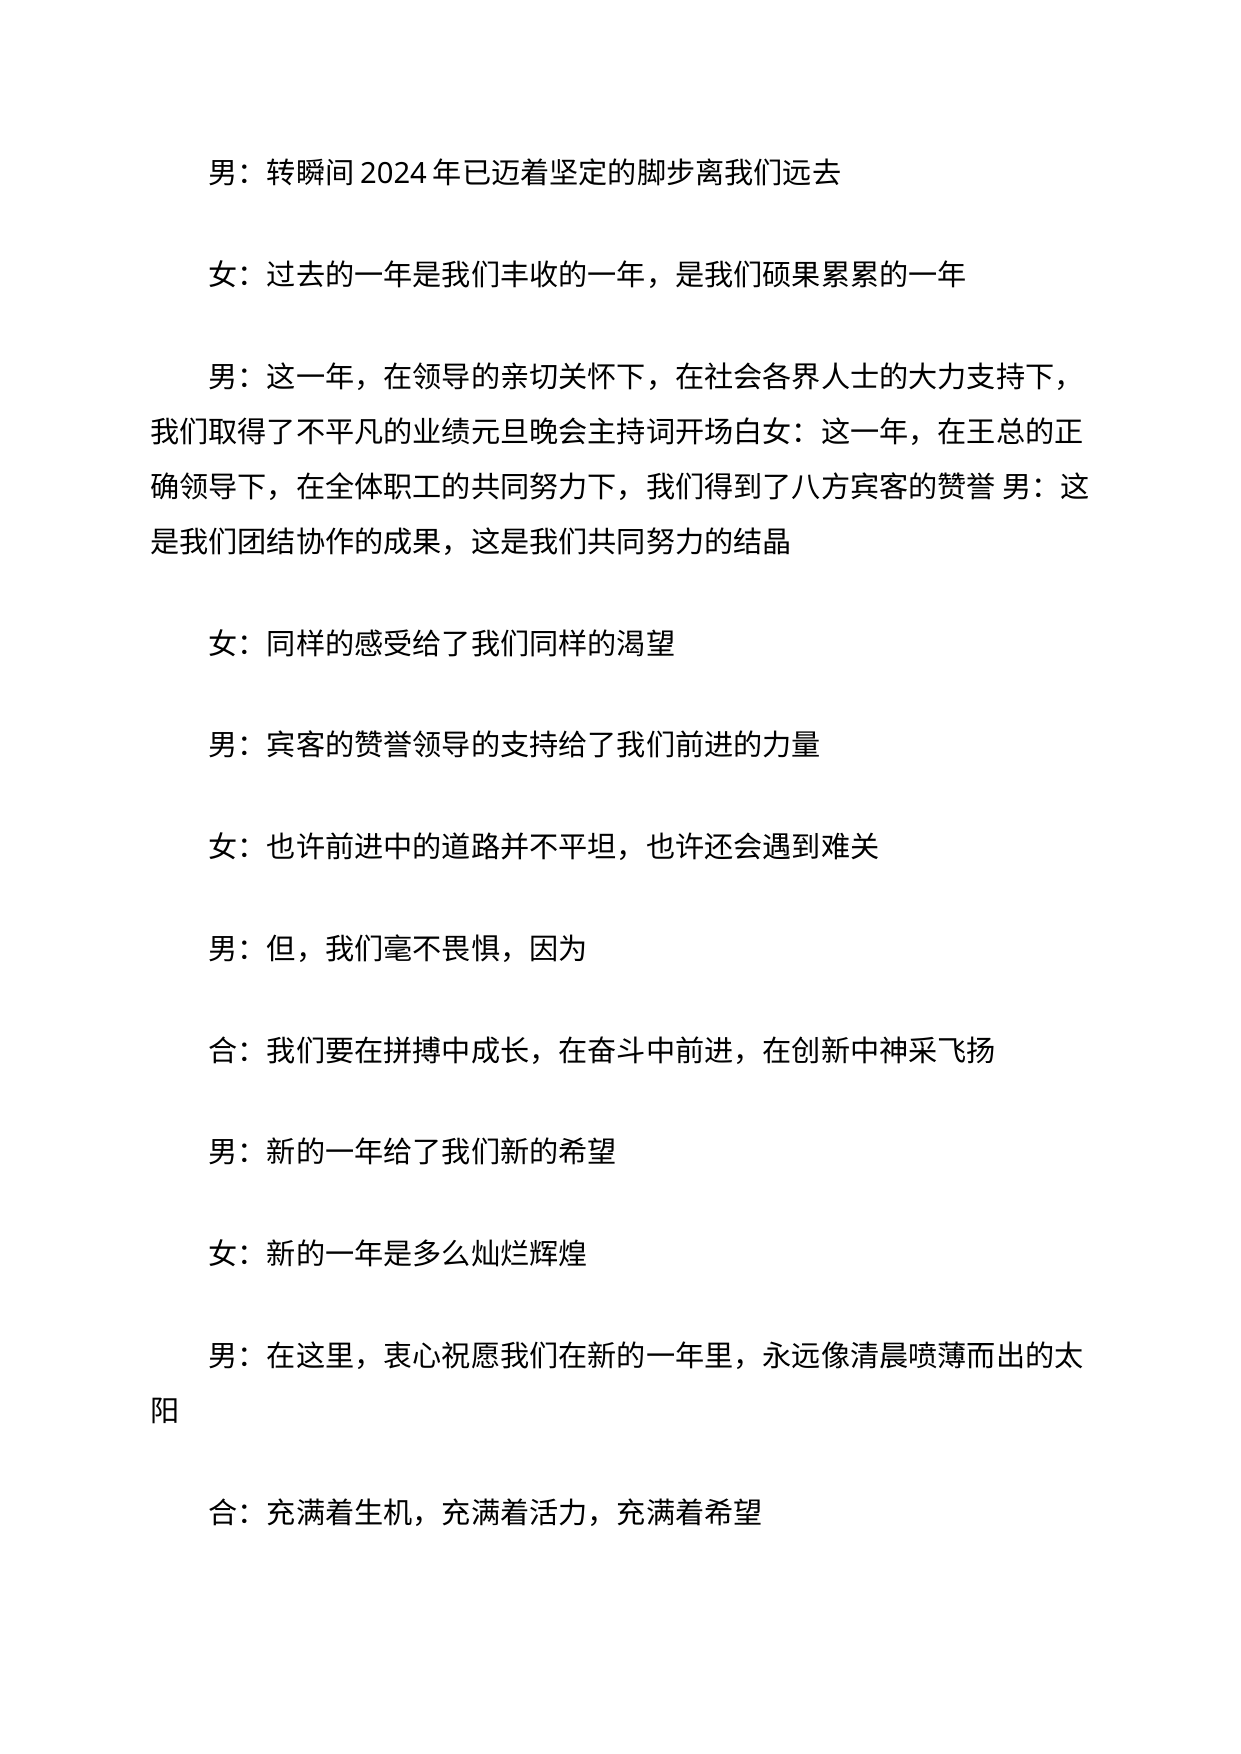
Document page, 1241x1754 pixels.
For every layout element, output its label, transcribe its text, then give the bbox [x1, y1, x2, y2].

text 男：这一年，在领导的亲切关怀下，在社会各界人士的大力支持下，我们取得了不平凡的业绩元旦晚会主持词开场白女：这一年，在王总的正确领导下，在全体职工的共同努力下，我们得到了八方宾客的赞誉 男：这是我们团结协作的成果，这是我们共同努力的结晶 [150, 354, 1090, 561]
text 女：同样的感受给了我们同样的渴望 [150, 620, 1090, 662]
text 男：但，我们毫不畏惧，因为 [150, 926, 1090, 968]
text 合：我们要在拼搏中成长，在奋斗中前进，在创新中神采飞扬 [150, 1027, 1090, 1069]
text 女：新的一年是多么灿烂辉煌 [150, 1231, 1090, 1273]
text 男：在这里，衷心祝愿我们在新的一年里，永远像清晨喷薄而出的太阳 [150, 1333, 1090, 1430]
text 男：新的一年给了我们新的希望 [150, 1129, 1090, 1171]
text 男：转瞬间2024年已迈着坚定的脚步离我们远去 [150, 150, 1090, 192]
text 女：过去的一年是我们丰收的一年，是我们硕果累累的一年 [150, 252, 1090, 294]
text 合：充满着生机，充满着活力，充满着希望 [150, 1489, 1090, 1532]
text 男：宾客的赞誉领导的支持给了我们前进的力量 [150, 722, 1090, 764]
text 女：也许前进中的道路并不平坦，也许还会遇到难关 [150, 824, 1090, 866]
